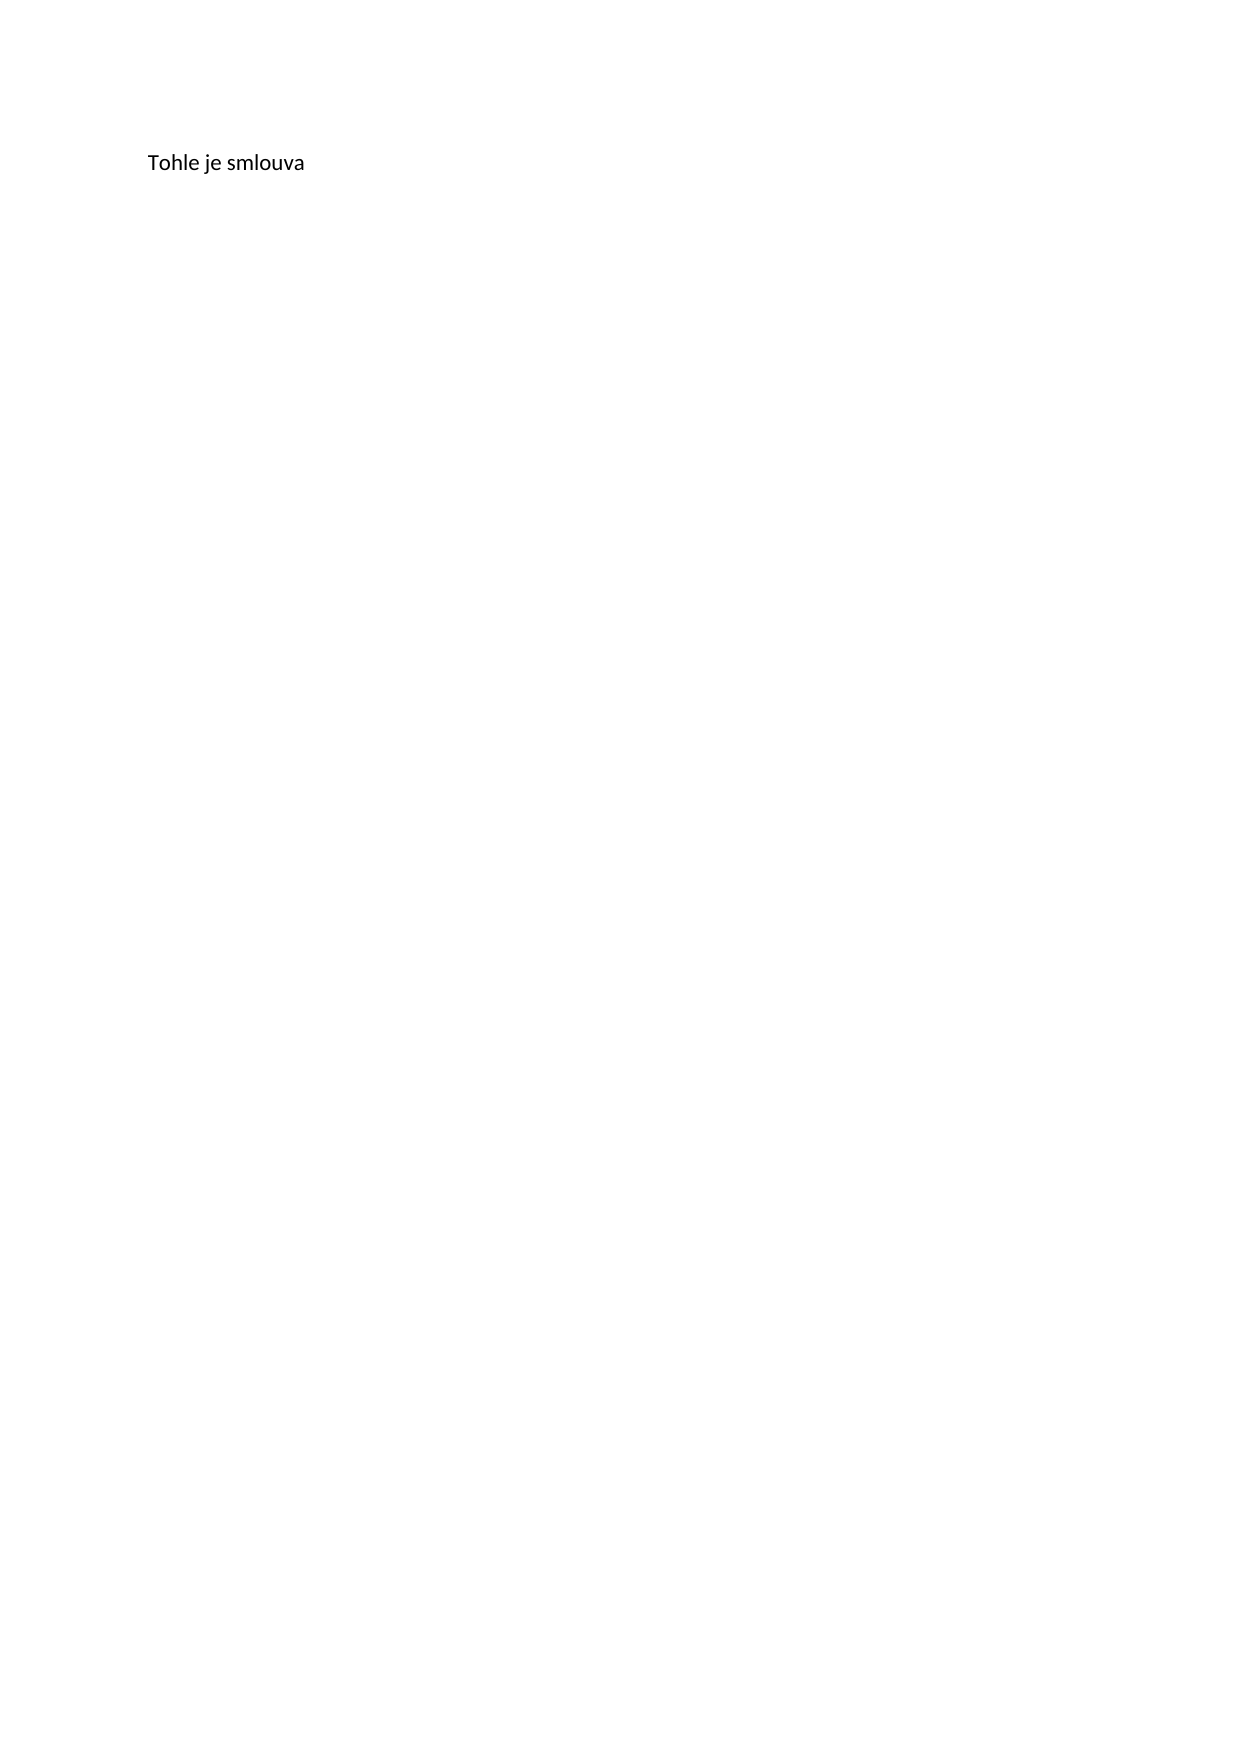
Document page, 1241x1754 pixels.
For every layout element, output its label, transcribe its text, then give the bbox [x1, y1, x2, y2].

text Tohle je smlouva [148, 148, 1093, 176]
